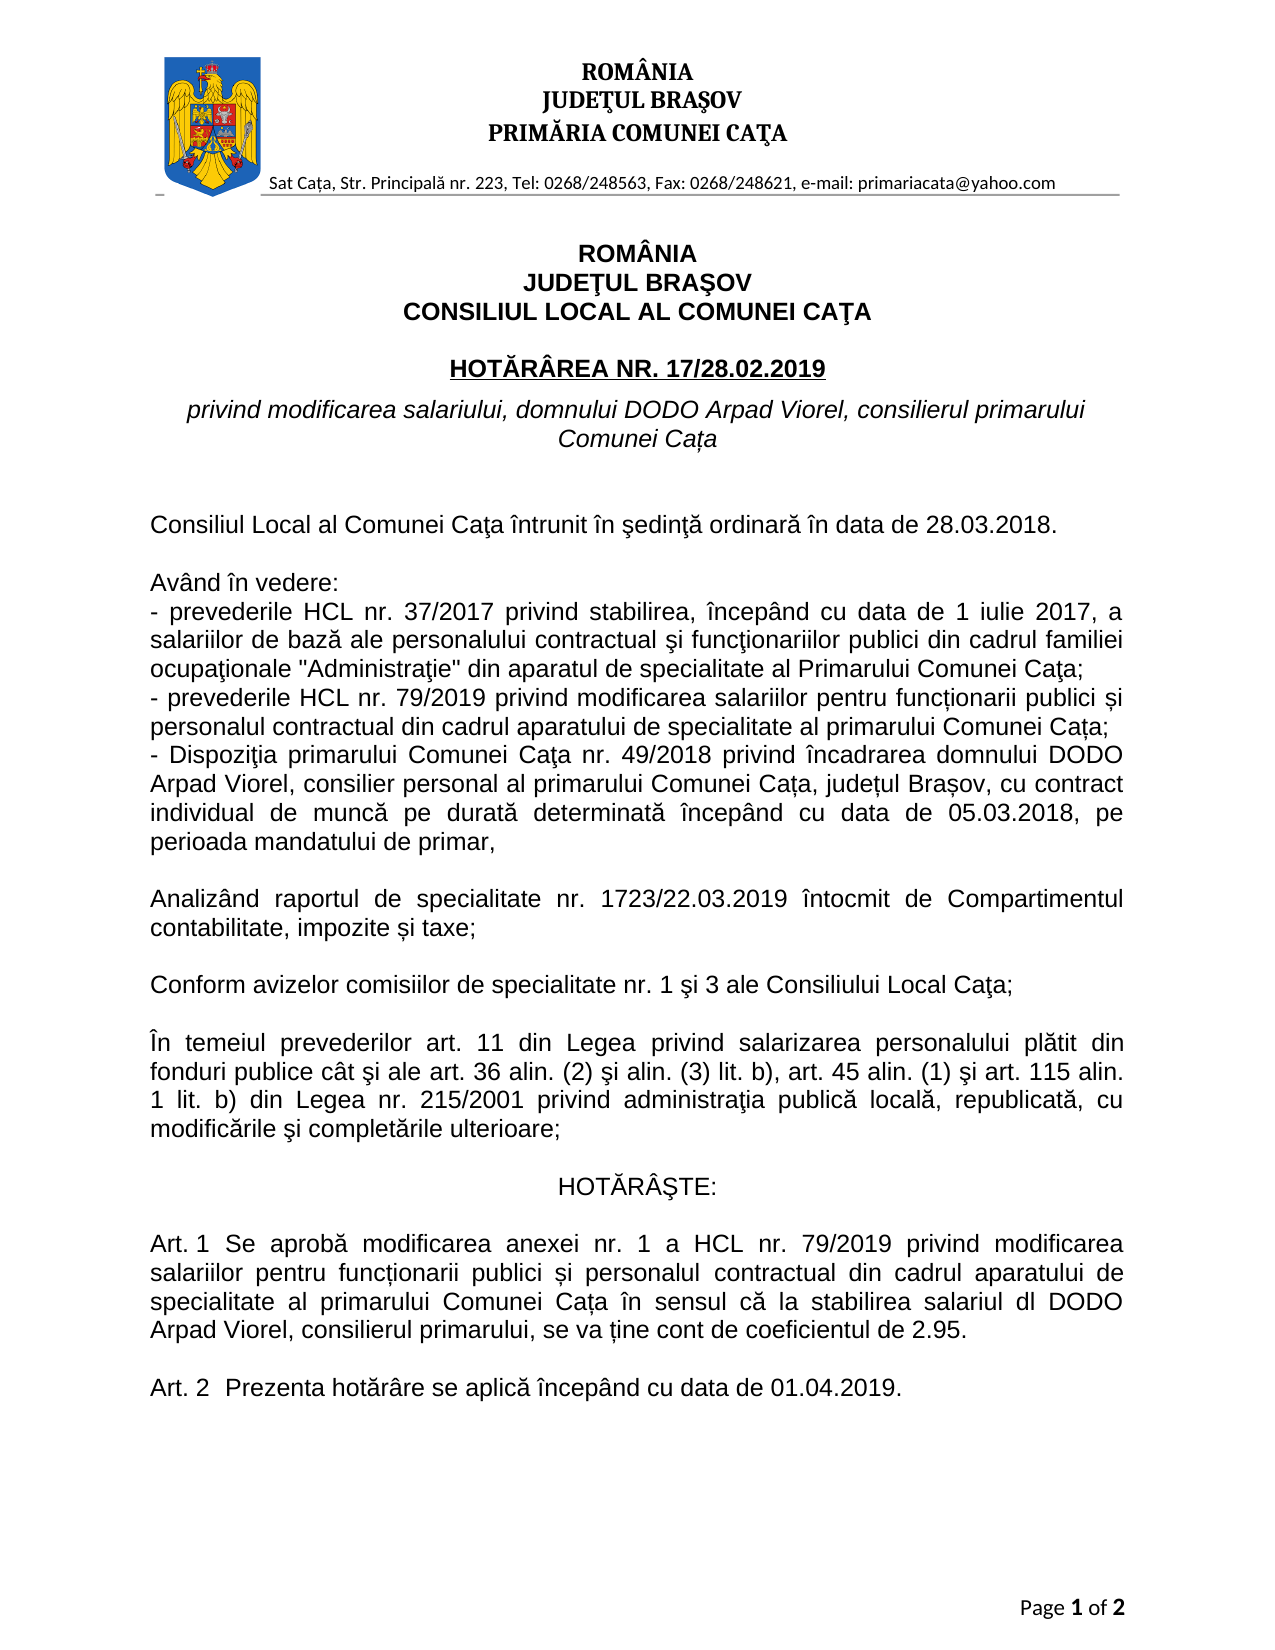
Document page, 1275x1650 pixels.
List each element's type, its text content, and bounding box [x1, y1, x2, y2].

text privind modificarea salariului, domnului DODO Arpad Viorel, consilierul primarului Comunei Cața [150, 395, 1125, 453]
text ROMÂNIA [150, 239, 1125, 268]
text HOTĂRÂREA NR. 17/28.02.2019 [150, 354, 1125, 383]
text Având în vedere: [150, 568, 1125, 597]
text Art. 1 Se aprobă modificarea anexei nr. 1 a HCL nr. 79/2019 privind modificarea salariilor pentru funcționarii publici și personalul contractual din cadrul aparatului de specialitate al primarului Comunei Cața în sensul că la stabilirea salariul dl DODO Arpad Viorel, consilierul primarului, se va ține cont de coeficientul de 2.95. [150, 1229, 1125, 1344]
text Analizând raportul de specialitate nr. 1723/22.03.2019 întocmit de Compartimentul contabilitate, impozite și taxe; [150, 884, 1125, 942]
text - prevederile HCL nr. 79/2019 privind modificarea salariilor pentru funcționarii publici și personalul contractual din cadrul aparatului de specialitate al primarului Comunei Cața; [150, 683, 1125, 740]
text CONSILIUL LOCAL AL COMUNEI CAŢA [150, 297, 1125, 325]
text Art. 2 Prezenta hotărâre se aplică începând cu data de 01.04.2019. [150, 1373, 1125, 1402]
text - Dispoziţia primarului Comunei Caţa nr. 49/2018 privind încadrarea domnului DODO Arpad Viorel, consilier personal al primarului Comunei Cața, județul Brașov, cu contract individual de muncă pe durată determinată începând cu data de 05.03.2018, pe perioada mandatului de primar, [150, 740, 1125, 855]
picture [164, 57, 261, 197]
text - prevederile HCL nr. 37/2017 privind stabilirea, începând cu data de 1 iulie 2017, a salariilor de bază ale personalului contractual şi funcţionariilor publici din cadrul familiei ocupaţionale "Administraţie" din aparatul de specialitate al Primarului Comunei Caţa; [150, 597, 1125, 683]
text JUDEŢUL BRAŞOV [150, 268, 1125, 297]
text HOTĂRÂŞTE: [150, 1172, 1125, 1200]
text Conform avizelor comisiilor de specialitate nr. 1 şi 3 ale Consiliului Local Caţa; [150, 970, 1125, 999]
text În temeiul prevederilor art. 11 din Legea privind salarizarea personalului plătit din fonduri publice cât şi ale art. 36 alin. (2) şi alin. (3) lit. b), art. 45 alin. (1) şi art. 115 alin. 1 lit. b) din Legea nr. 215/2001 privind administraţia publică locală, republicată, cu modificările şi completările ulterioare; [150, 1028, 1125, 1143]
text Consiliul Local al Comunei Caţa întrunit în şedinţă ordinară în data de 28.03.2018. [150, 510, 1125, 539]
